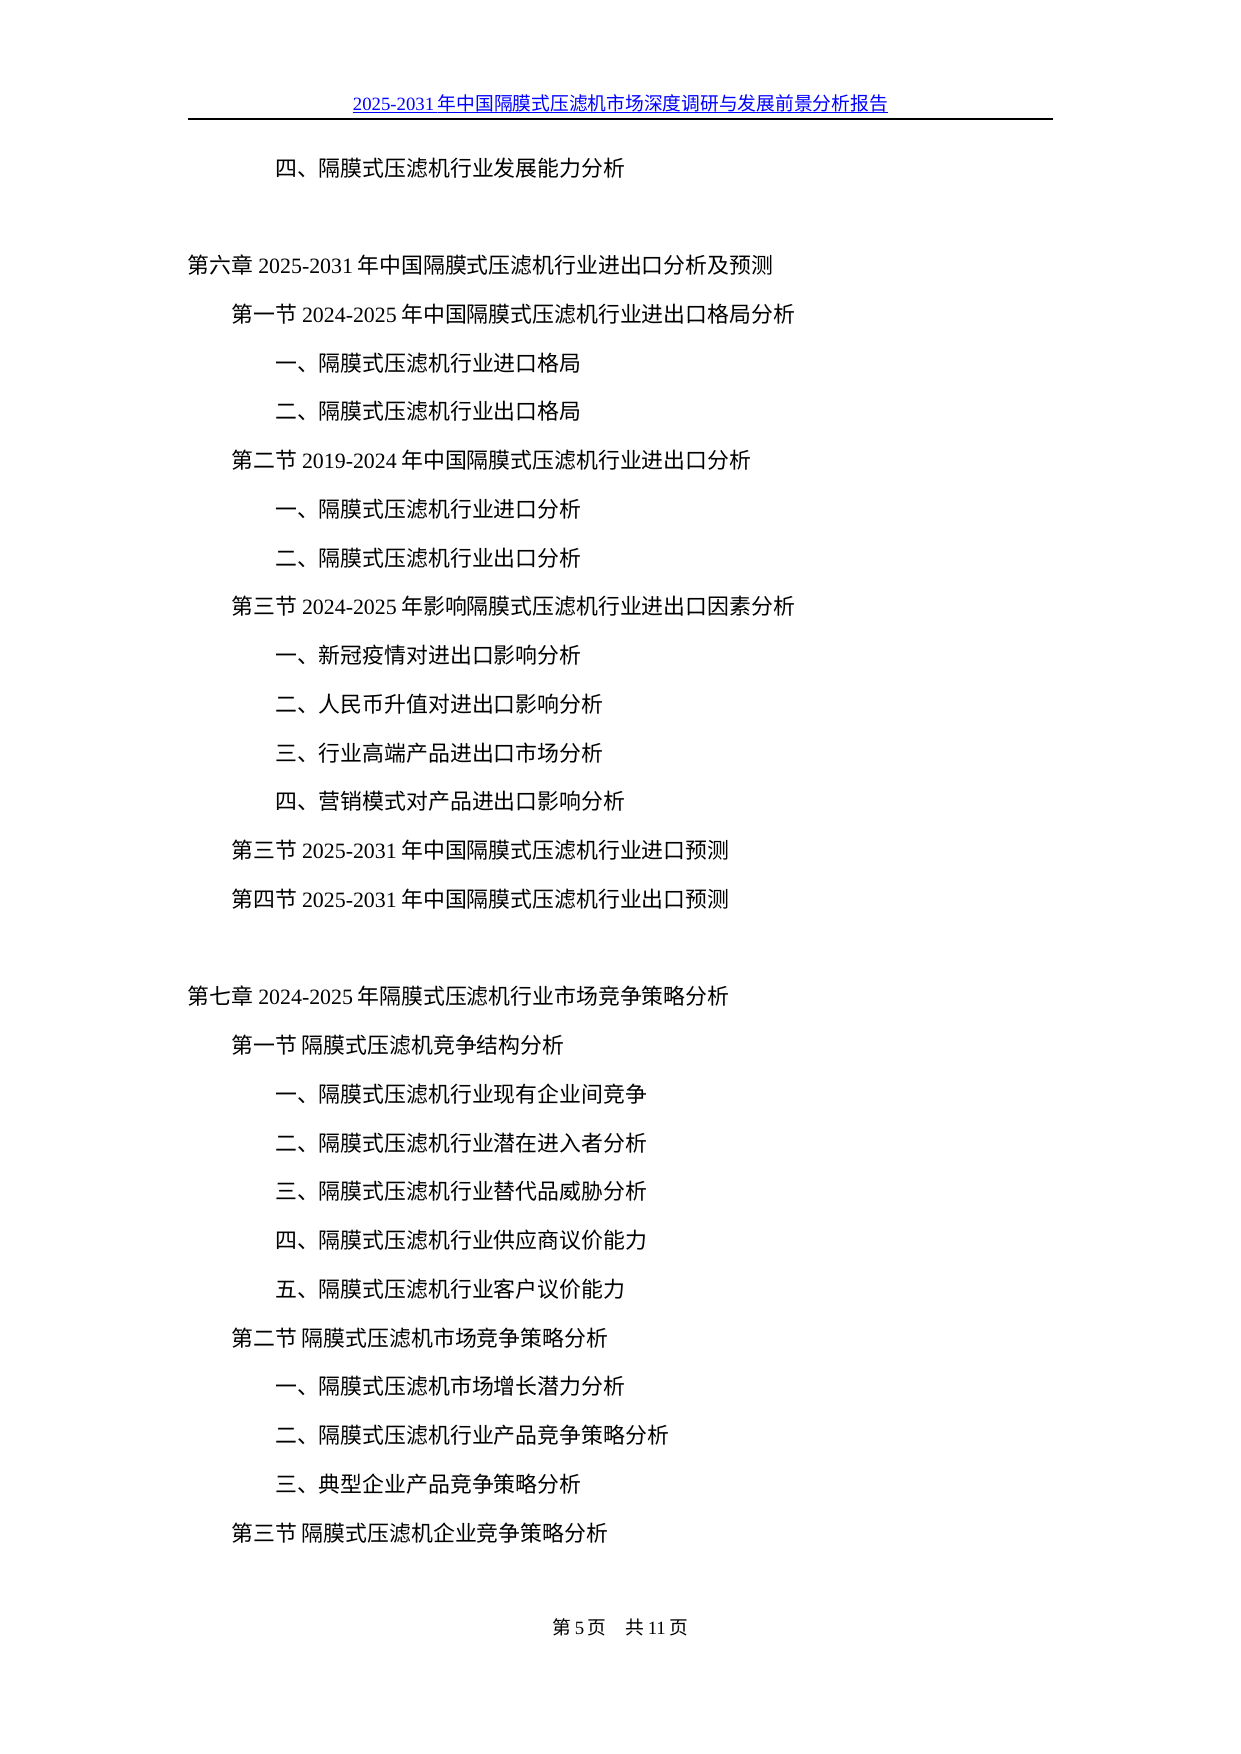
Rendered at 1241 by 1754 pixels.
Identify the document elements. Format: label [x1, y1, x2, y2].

text [187, 150, 1053, 1548]
